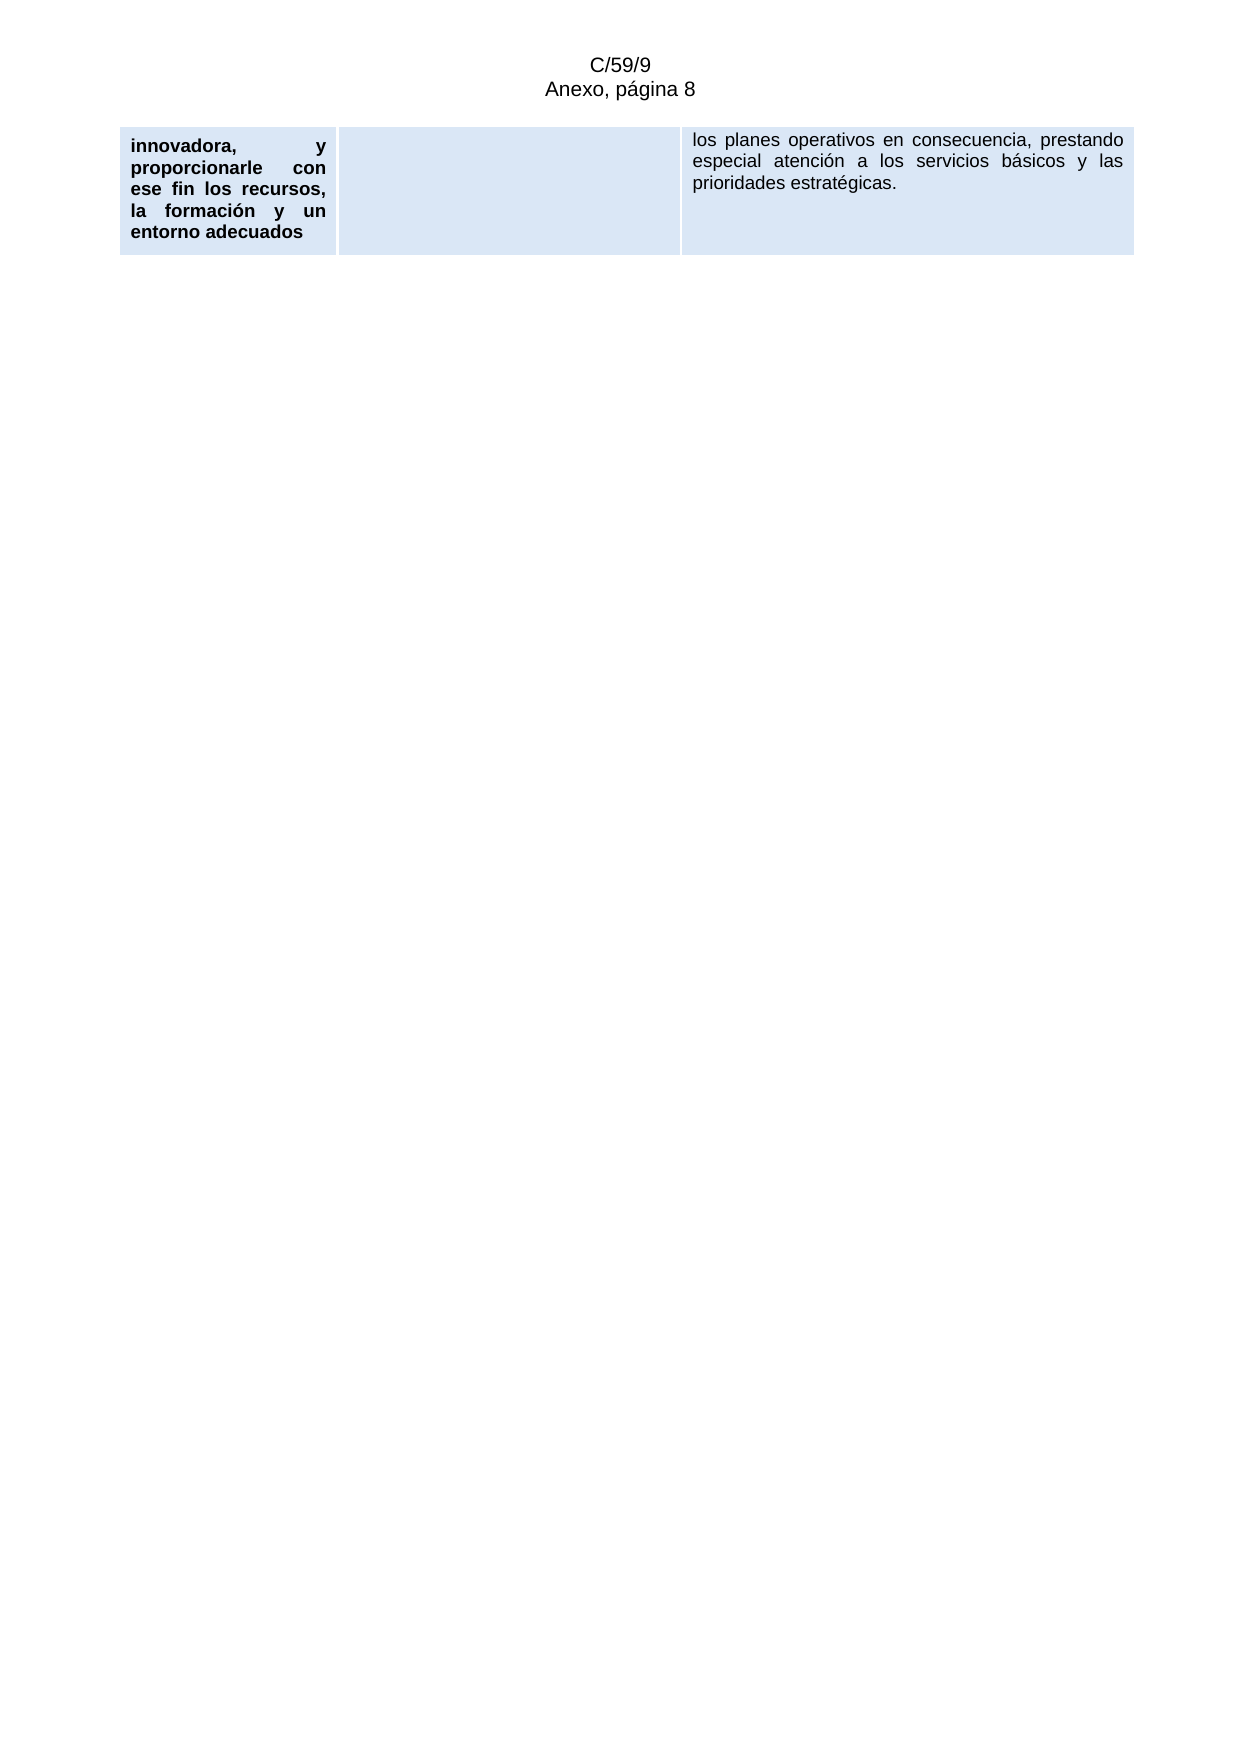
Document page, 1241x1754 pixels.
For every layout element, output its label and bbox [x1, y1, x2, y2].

table_cell [120, 127, 336, 255]
table_cell [682, 127, 1134, 255]
table_cell [339, 127, 680, 255]
